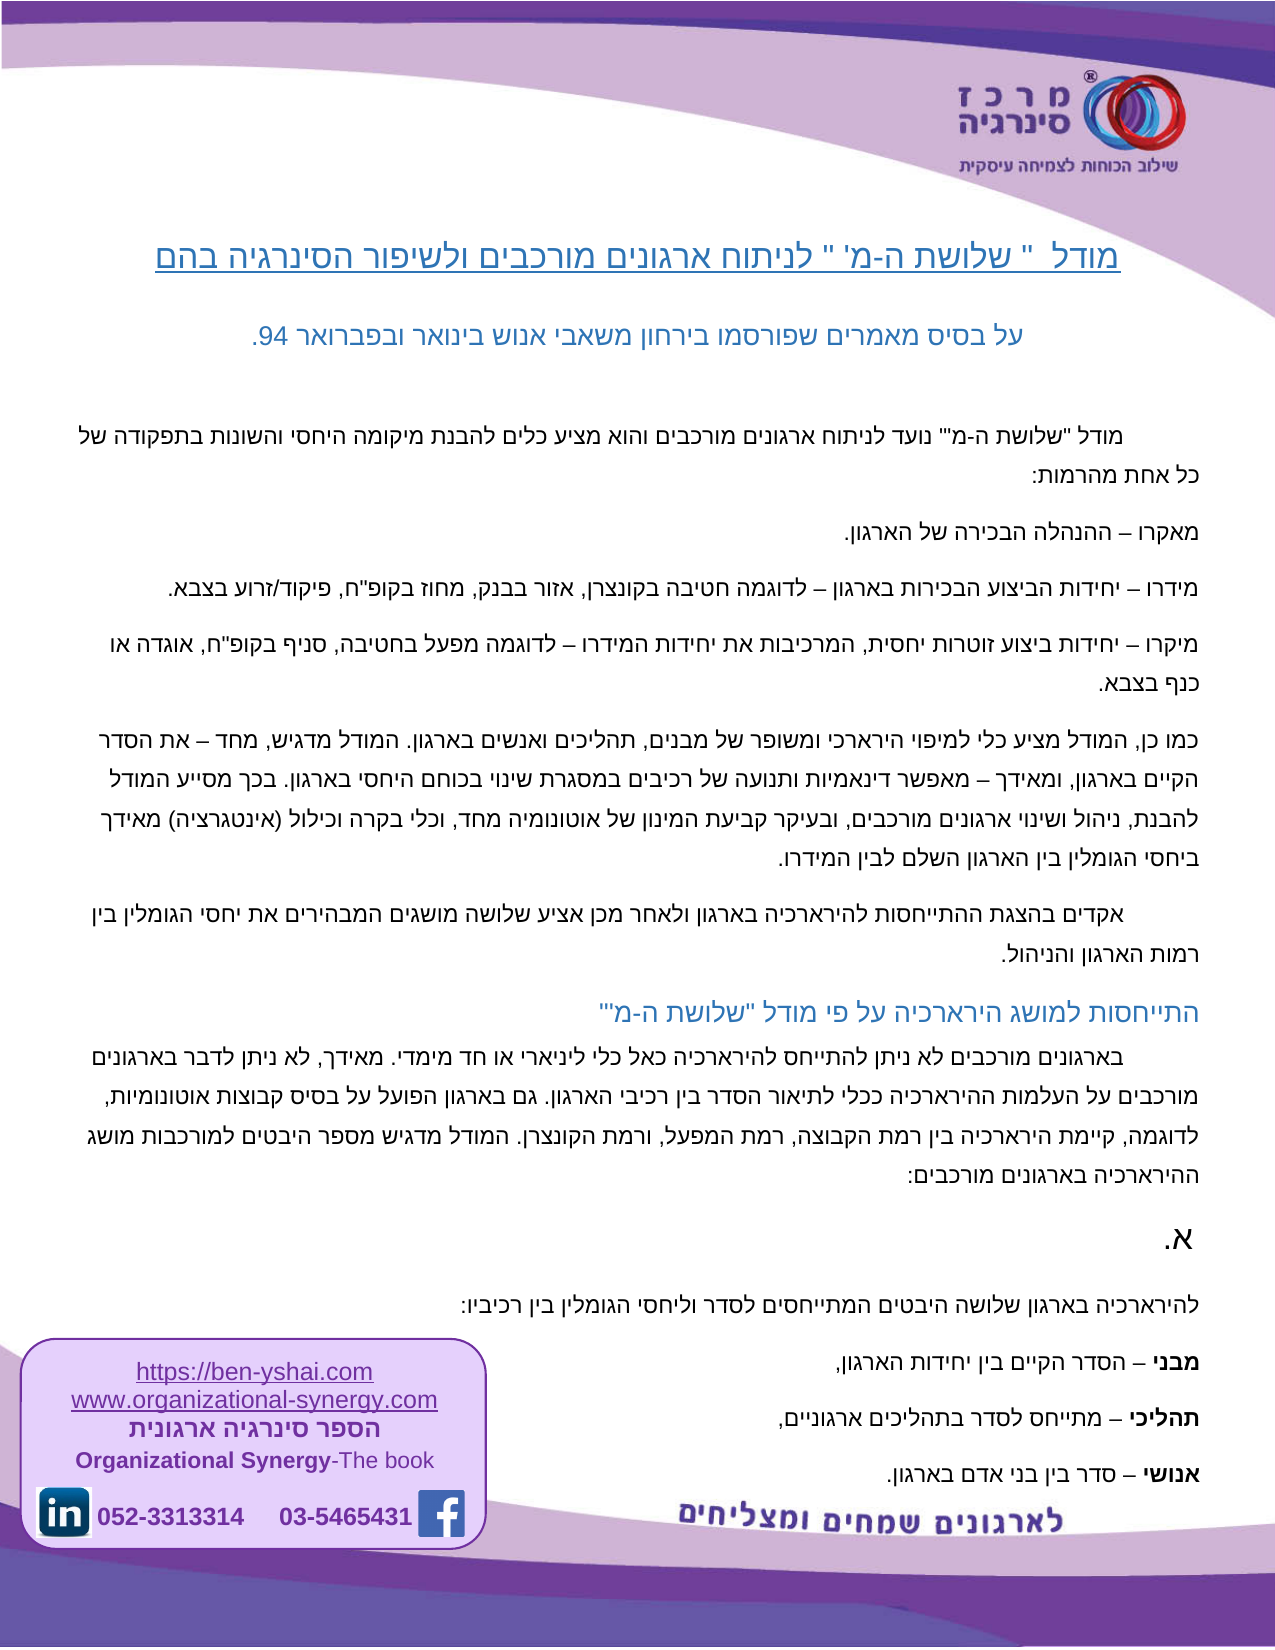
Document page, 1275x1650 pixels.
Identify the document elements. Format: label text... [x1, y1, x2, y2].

text מבני – הסדר הקיים בין יחידות הארגון, [75, 1349, 1200, 1375]
text מודל "שלושת ה-מ'" נועד לניתוח ארגונים מורכבים והוא מציע כלים להבנת מיקומה היחסי והשונות בתפקודה של כל אחת מהרמות: [75, 423, 1200, 489]
text אנושי – סדר בין בני אדם בארגון. [75, 1461, 1200, 1487]
text אקדים בהצגת ההתייחסות להירארכיה בארגון ולאחר מכן אציע שלושה מושגים המבהירים את יחסי הגומלין בין רמות הארגון והניהול. [75, 901, 1200, 967]
text בארגונים מורכבים לא ניתן להתייחס להירארכיה כאל כלי ליניארי או חד מימדי. מאידך, לא ניתן לדבר בארגונים מורכבים על העלמות ההירארכיה ככלי לתיאור הסדר בין רכיבי הארגון. גם בארגון הפועל על בסיס קבוצות אוטונומיות, לדוגמה, קיימת הירארכיה בין רמת הקבוצה, רמת המפעל, ורמת הקונצרן. המודל מדגיש מספר היבטים למורכבות מושג ההירארכיה בארגונים מורכבים: [75, 1044, 1200, 1188]
text כמו כן, המודל מציע כלי למיפוי הירארכי ומשופר של מבנים, תהליכים ואנשים בארגון. המודל מדגיש, מחד – את הסדר הקיים בארגון, ומאידך – מאפשר דינאמיות ותנועה של רכיבים במסגרת שינוי בכוחם היחסי בארגון. בכך מסייע המודל להבנת, ניהול ושינוי ארגונים מורכבים, ובעיקר קביעת המינון של אוטונומיה מחד, וכלי בקרה וכילול (אינטגרציה) מאידך ביחסי הגומלין בין הארגון השלם לבין המידרו. [75, 727, 1200, 871]
text מאקרו – ההנהלה הבכירה של הארגון. [75, 519, 1200, 545]
text מידרו – יחידות הביצוע הבכירות בארגון – לדוגמה חטיבה בקונצרן, אזור בבנק, מחוז בקופ"ח, פיקוד/זרוע בצבא. [75, 575, 1200, 601]
text מיקרו – יחידות ביצוע זוטרות יחסית, המרכיבות את יחידות המידרו – לדוגמה מפעל בחטיבה, סניף בקופ"ח, אוגדה או כנף בצבא. [75, 631, 1200, 697]
text להירארכיה בארגון שלושה היבטים המתייחסים לסדר וליחסי הגומלין בין רכיביו: [75, 1292, 1200, 1319]
picture [1, 1, 1275, 408]
picture [0, 1283, 1275, 1647]
text תהליכי – מתייחס לסדר בתהליכים ארגוניים, [75, 1405, 1200, 1431]
subtitle על בסיס מאמרים שפורסמו בירחון משאבי אנוש בינואר ובפברואר 94. [75, 320, 1200, 351]
subtitle התייחסות למושג הירארכיה על פי מודל "שלושת ה-מ'" [75, 997, 1200, 1028]
subtitle מודל " שלושת ה-מ' " לניתוח ארגונים מורכבים ולשיפור הסינרגיה בהם [75, 237, 1200, 276]
